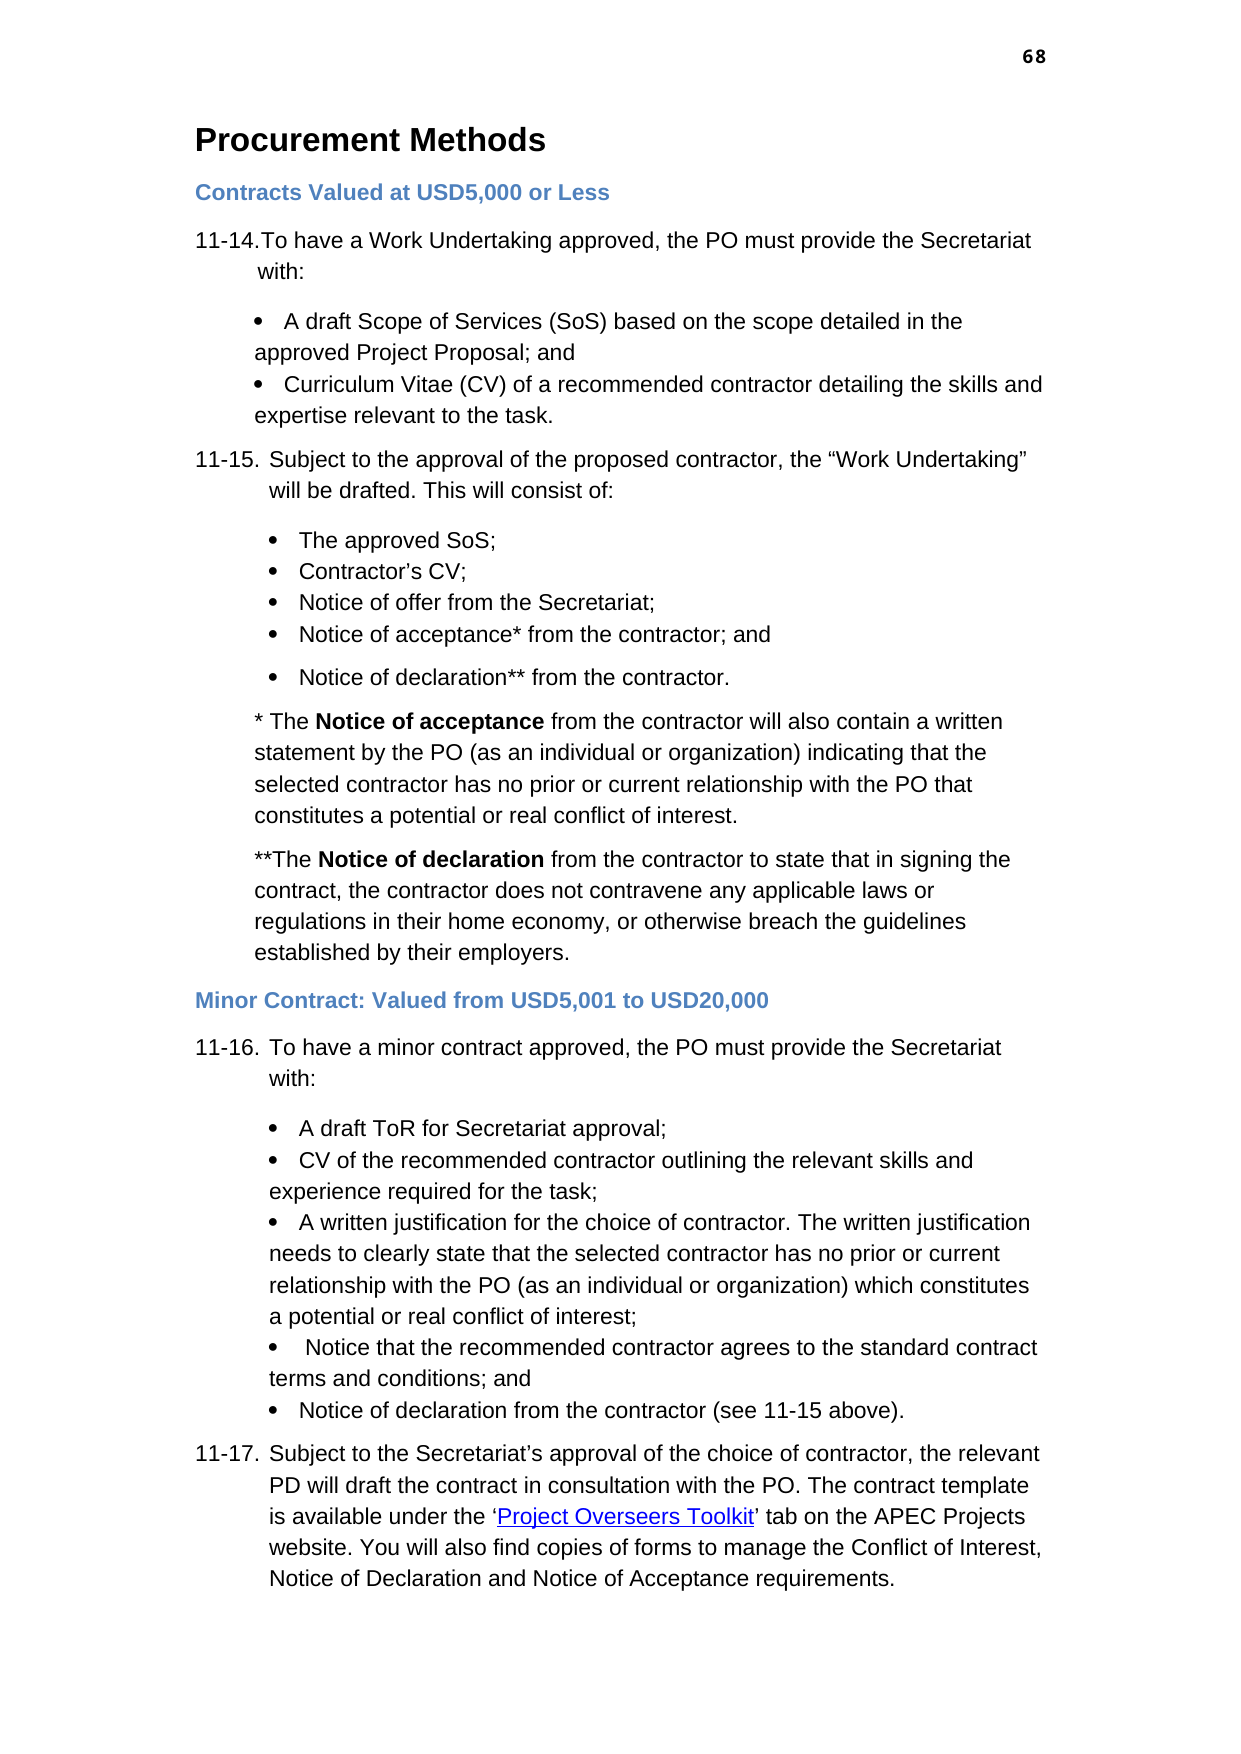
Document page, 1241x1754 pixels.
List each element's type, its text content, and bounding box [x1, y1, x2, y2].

list * The Notice of acceptance from the contractor will also contain a written statement by the PO (as an individual or organization) indicating that the selected contractor has no prior or current relationship with the PO that constitutes a potential or real conflict of interest. [254, 703, 1045, 828]
list Curriculum Vitae (CV) of a recommended contractor detailing the skills and expertise relevant to the task. [254, 366, 1045, 428]
list **The Notice of declaration from the contractor to state that in signing the contract, the contractor does not contravene any applicable laws or regulations in their home economy, or otherwise breach the guidelines established by their employers. [254, 841, 1045, 966]
list CV of the recommended contractor outlining the relevant skills and experience required for the task; [269, 1142, 1045, 1204]
subtitle Minor Contract: Valued from USD5,001 to USD20,000 [195, 987, 1045, 1013]
list To have a Work Undertaking approved, the PO must provide the Secretariat with: [195, 222, 1045, 284]
list Notice of declaration from the contractor (see 11-15 above). [269, 1392, 1045, 1423]
list A draft ToR for Secretariat approval; [269, 1111, 1045, 1142]
subtitle Contracts Valued at USD5,000 or Less [195, 179, 1045, 206]
list The approved SoS; [269, 522, 1045, 553]
list Contractor’s CV; [269, 553, 1045, 584]
list A draft Scope of Services (SoS) based on the scope detailed in the approved Project Proposal; and [254, 303, 1045, 366]
list Notice that the recommended contractor agrees to the standard contract terms and conditions; and [269, 1329, 1045, 1392]
list Notice of acceptance* from the contractor; and [269, 616, 1045, 647]
list Notice of declaration** from the contractor. [269, 659, 1045, 691]
list To have a minor contract approved, the PO must provide the Secretariat with: [195, 1029, 1045, 1092]
subtitle Procurement Methods [194, 120, 1045, 158]
list A written justification for the choice of contractor. The written justification needs to clearly state that the selected contractor has no prior or current relationship with the PO (as an individual or organization) which constitutes a potential or real conflict of interest; [269, 1204, 1045, 1329]
list Subject to the Secretariat’s approval of the choice of contractor, the relevant PD will draft the contract in consultation with the PO. The contract template is available under the ‘Project Overseers Toolkit’ tab on the APEC Projects website. You will also find copies of forms to manage the Conflict of Interest, Notice of Declaration and Notice of Acceptance requirements. [195, 1436, 1045, 1592]
list Notice of offer from the Secretariat; [269, 584, 1045, 616]
list Subject to the approval of the proposed contractor, the “Work Undertaking” will be drafted. This will consist of: [195, 441, 1045, 503]
